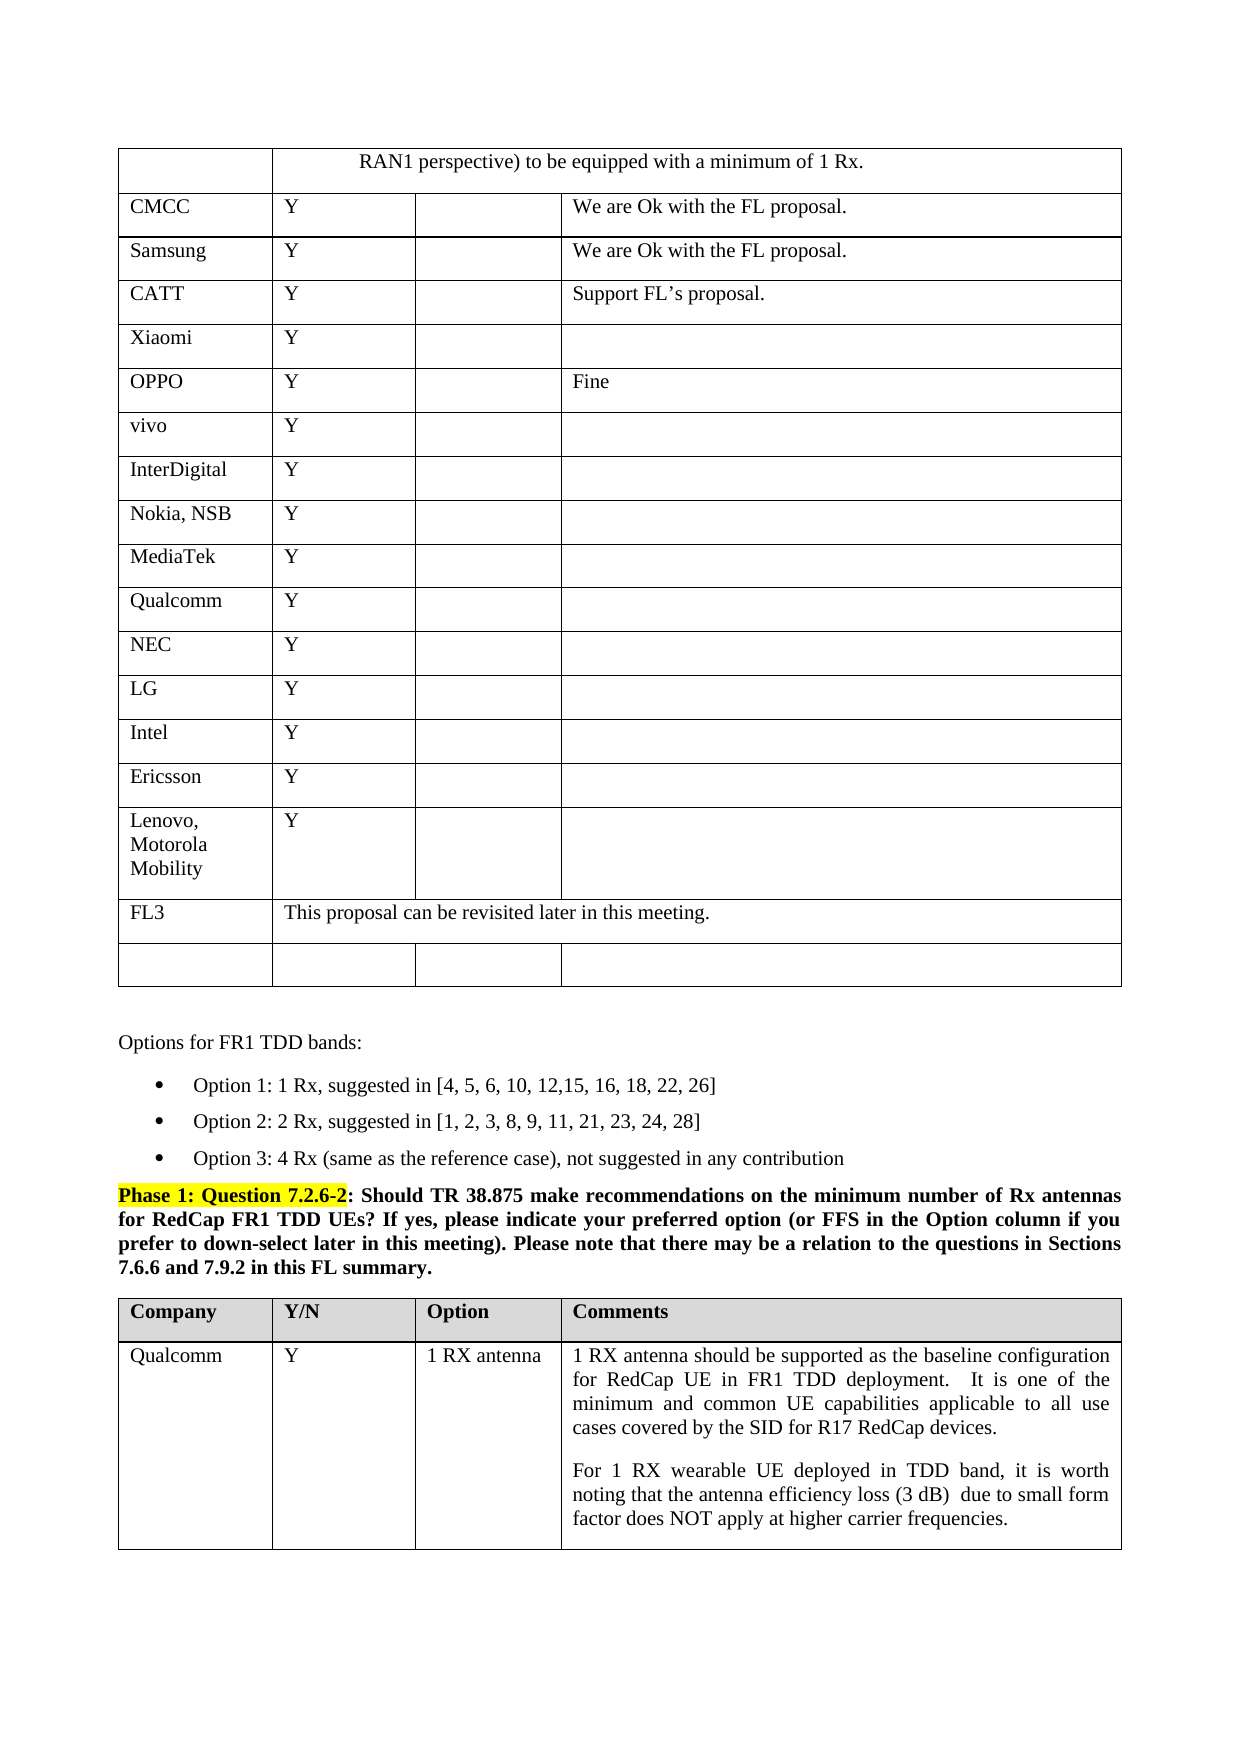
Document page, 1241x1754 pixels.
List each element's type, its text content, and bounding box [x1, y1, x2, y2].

table_cell Nokia, NSB [119, 501, 272, 543]
table_cell We are Ok with the FL proposal. [562, 238, 1121, 280]
table_cell Y [273, 808, 415, 898]
table_cell Y [273, 1343, 415, 1548]
table_cell MediaTek [119, 545, 272, 587]
table_cell [416, 369, 561, 412]
table_cell [562, 413, 1121, 456]
table_cell [562, 676, 1121, 719]
table_header Option [416, 1299, 561, 1341]
table_cell Ericsson [119, 764, 272, 807]
table_cell Lenovo, Motorola Mobility [119, 808, 272, 898]
table_cell [416, 545, 561, 587]
table_cell Samsung [119, 238, 272, 280]
table_cell vivo [119, 413, 272, 456]
table_cell 1 RX antenna [416, 1343, 561, 1548]
table_cell [416, 944, 561, 986]
table_cell CATT [119, 281, 272, 324]
table_cell [416, 238, 561, 280]
table_cell Y [273, 676, 415, 719]
table_cell [562, 944, 1121, 986]
table_cell This proposal can be revisited later in this meeting. [273, 900, 1121, 942]
table_cell Support FL’s proposal. [562, 281, 1121, 324]
table_cell [416, 720, 561, 763]
table_cell [416, 676, 561, 719]
table_cell Y [273, 281, 415, 324]
table_cell [416, 764, 561, 807]
list Option 1: 1 Rx, suggested in [4, 5, 6, 10, 12,15, 16, 18, 22, 26] [156, 1073, 1122, 1097]
table_cell Y [273, 588, 415, 631]
table_cell Qualcomm [119, 588, 272, 631]
table_header Y/N [273, 1299, 415, 1341]
table_cell Y [273, 501, 415, 543]
table_header Company [119, 1299, 272, 1341]
table_cell [562, 632, 1121, 675]
table_cell OPPO [119, 369, 272, 412]
table_cell [562, 808, 1121, 898]
table_cell Y [273, 238, 415, 280]
table_cell Fine [562, 369, 1121, 412]
text Phase 1: Question 7.2.6-2: Should TR 38.875 make recommendations on the minimum number of Rx antennas for RedCap FR1 TDD UEs? If yes, please indicate your preferred option (or FFS in the Option column if you prefer to down-select later in this meeting). Please note that there may be a relation to the questions in Sections 7.6.6 and 7.9.2 in this FL summary. [118, 1183, 1122, 1279]
table_cell [562, 545, 1121, 587]
table_cell Intel [119, 720, 272, 763]
table_cell CMCC [119, 194, 272, 236]
table_cell Y [273, 720, 415, 763]
table_cell 1 RX antenna should be supported as the baseline configuration for RedCap UE in FR1 TDD deployment. It is one of the minimum and common UE capabilities applicable to all use cases covered by the SID for R17 RedCap devices. For 1 RX wearable UE deployed in TDD band, it is worth noting that the antenna efficiency loss (3 dB) due to small form factor does NOT apply at higher carrier frequencies. [562, 1343, 1121, 1548]
text Options for FR1 TDD bands: [118, 1030, 1122, 1054]
table_cell Y [273, 194, 415, 236]
table_cell Y [273, 369, 415, 412]
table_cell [273, 149, 1121, 193]
table_cell FL3 [119, 900, 272, 942]
table_cell LG [119, 676, 272, 719]
table_cell [416, 457, 561, 499]
table_cell [416, 194, 561, 236]
table_cell Y [273, 764, 415, 807]
table_cell [562, 764, 1121, 807]
table_cell Y [273, 632, 415, 675]
table_cell InterDigital [119, 457, 272, 499]
table_cell [416, 808, 561, 898]
table_cell [562, 501, 1121, 543]
table_cell Y [273, 413, 415, 456]
table_cell [562, 325, 1121, 368]
table_cell Y [273, 545, 415, 587]
table_cell FL2 [119, 149, 272, 193]
table_cell Y [273, 325, 415, 368]
table_cell [416, 588, 561, 631]
table_cell [562, 588, 1121, 631]
list Option 2: 2 Rx, suggested in [1, 2, 3, 8, 9, 11, 21, 23, 24, 28] [156, 1109, 1122, 1133]
table_cell We are Ok with the FL proposal. [562, 194, 1121, 236]
table_cell [416, 325, 561, 368]
table_header Comments [562, 1299, 1121, 1341]
table_cell NEC [119, 632, 272, 675]
table_cell [562, 457, 1121, 499]
table_cell [416, 501, 561, 543]
table_cell [119, 944, 272, 986]
table_cell Qualcomm [119, 1343, 272, 1548]
table_cell Y [273, 457, 415, 499]
table_cell [416, 632, 561, 675]
table_cell [416, 413, 561, 456]
table_cell [273, 944, 415, 986]
table_cell [562, 720, 1121, 763]
table_cell [416, 281, 561, 324]
table_cell Xiaomi [119, 325, 272, 368]
list Option 3: 4 Rx (same as the reference case), not suggested in any contribution [156, 1146, 1122, 1170]
